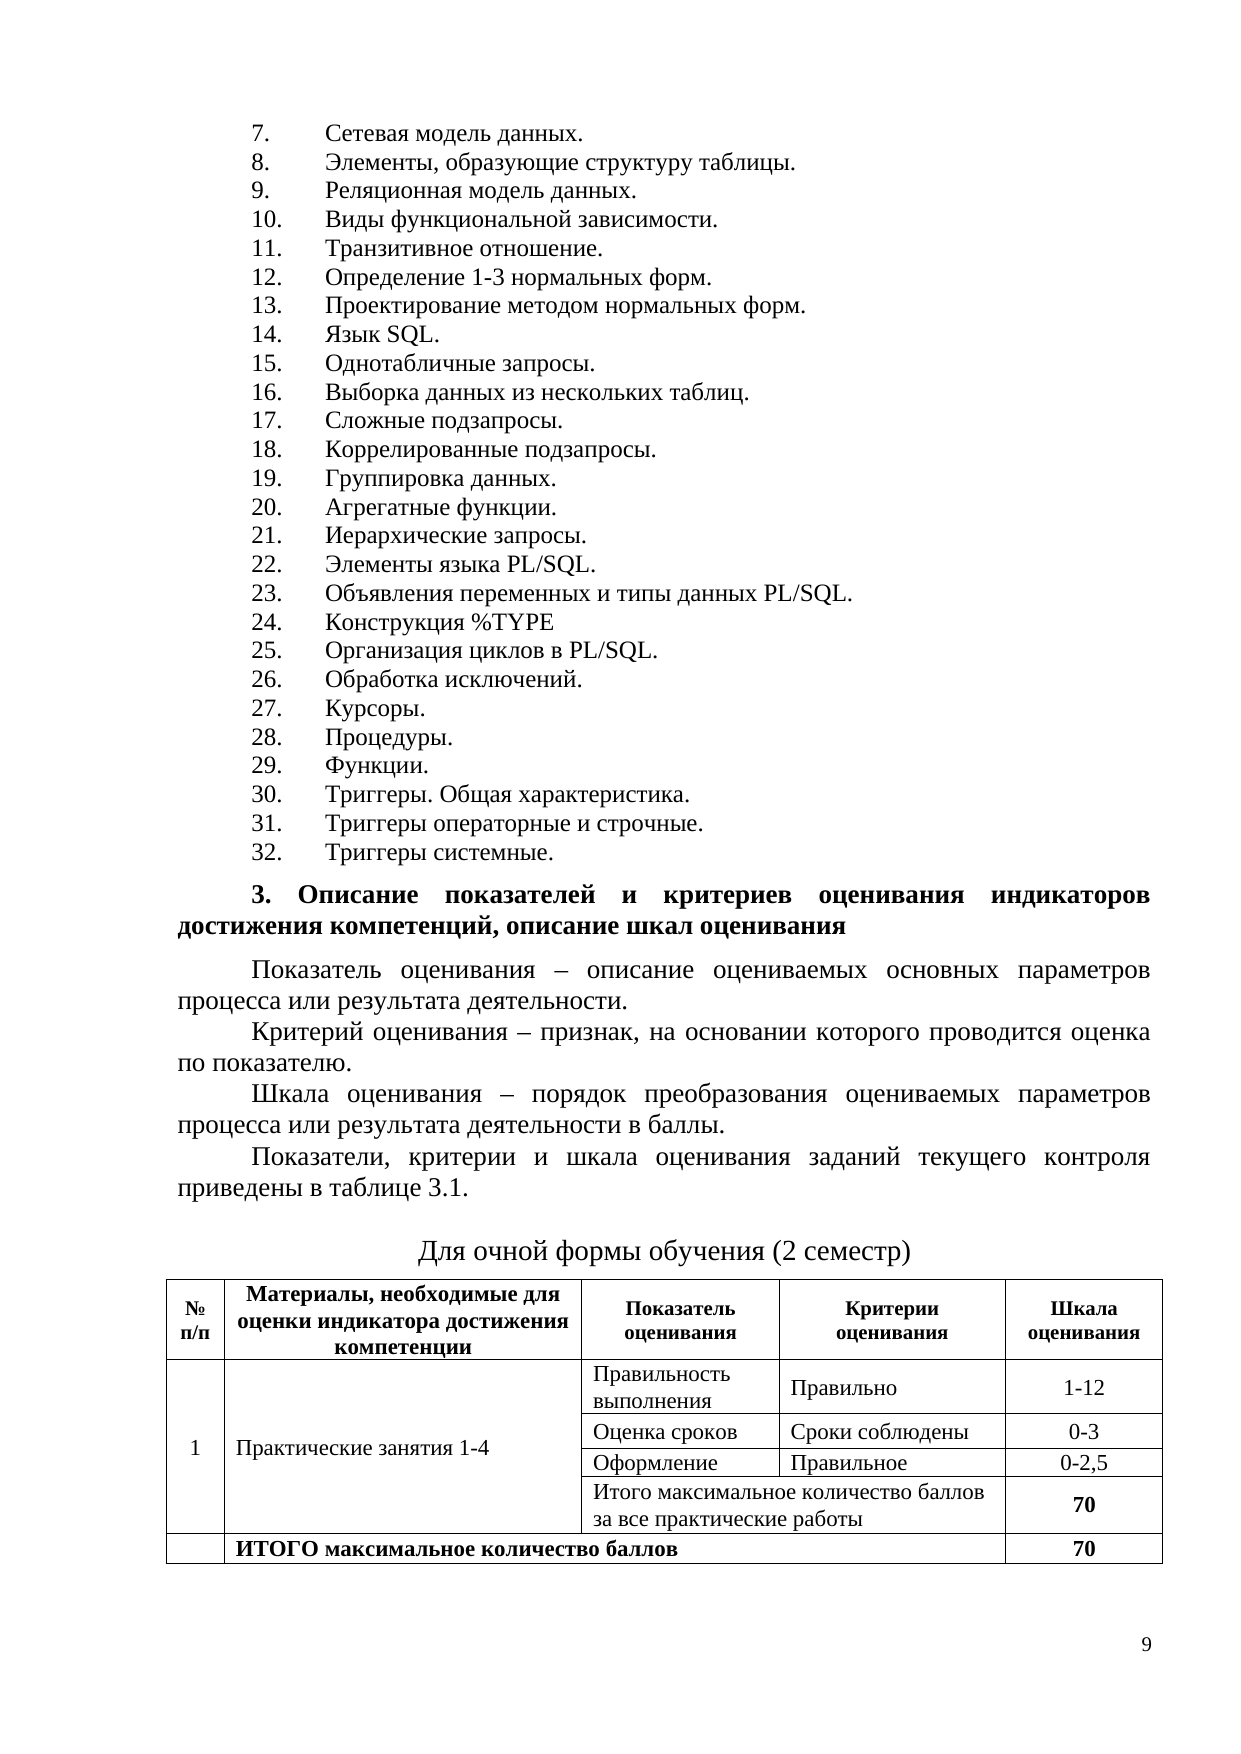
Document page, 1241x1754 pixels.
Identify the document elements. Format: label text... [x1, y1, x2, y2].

list Элементы языка PL/SQL. [177, 549, 1152, 578]
table_cell [167, 1534, 224, 1563]
list Агрегатные функции. [177, 492, 1152, 521]
list Триггеры системные. [177, 837, 1152, 866]
table_header Показатель оценивания [582, 1280, 779, 1359]
list Триггеры операторные и строчные. [177, 808, 1152, 837]
list Проектирование методом нормальных форм. [177, 291, 1152, 319]
list Однотабличные запросы. [177, 348, 1152, 377]
list Реляционная модель данных. [177, 176, 1152, 204]
table_cell Правильность выполнения [582, 1360, 779, 1413]
list Коррелированные подзапросы. [177, 434, 1152, 463]
table_cell 70 [1006, 1534, 1162, 1563]
list Функции. [177, 751, 1152, 779]
text Показатели, критерии и шкала оценивания заданий текущего контроля приведены в таблице 3.1. [177, 1140, 1152, 1202]
table_header Материалы, необходимые для оценки индикатора достижения компетенции [225, 1280, 581, 1359]
table_cell Сроки соблюдены [780, 1414, 1005, 1448]
table_cell Правильно [780, 1360, 1005, 1413]
table_cell 0-3 [1006, 1414, 1162, 1448]
list Транзитивное отношение. [177, 233, 1152, 262]
list Язык SQL. [177, 319, 1152, 348]
text Шкала оценивания – порядок преобразования оцениваемых параметров процесса или результата деятельности в баллы. [177, 1077, 1152, 1140]
list Элементы, образующие структуру таблицы. [177, 147, 1152, 176]
table_header Шкала оценивания [1006, 1280, 1162, 1359]
list Иерархические запросы. [177, 521, 1152, 549]
list Сетевая модель данных. [177, 118, 1152, 147]
list Выборка данных из нескольких таблиц. [177, 377, 1152, 406]
table_cell Практические занятия 1-4 [225, 1360, 581, 1533]
list Триггеры. Общая характеристика. [177, 779, 1152, 808]
list Сложные подзапросы. [177, 406, 1152, 434]
table_cell Итого максимальное количество баллов за все практические работы [582, 1477, 1005, 1533]
list Обработка исключений. [177, 664, 1152, 693]
table_cell 0-2,5 [1006, 1449, 1162, 1476]
table_cell 70 [1006, 1477, 1162, 1533]
list Организация циклов в PL/SQL. [177, 636, 1152, 664]
list Объявления переменных и типы данных PL/SQL. [177, 578, 1152, 607]
text 3. Описание показателей и критериев оценивания индикаторов достижения компетенций, описание шкал оценивания [177, 878, 1152, 940]
table_cell 1-12 [1006, 1360, 1162, 1413]
table_cell ИТОГО максимальное количество баллов [225, 1534, 1005, 1563]
table_cell 1 [167, 1360, 224, 1533]
text Показатель оценивания – описание оцениваемых основных параметров процесса или результата деятельности. [177, 953, 1152, 1015]
list Группировка данных. [177, 463, 1152, 492]
table_header № п/п [167, 1280, 224, 1359]
list Процедуры. [177, 722, 1152, 751]
list Конструкция %TYPE [177, 607, 1152, 636]
table_header Критерии оценивания [780, 1280, 1005, 1359]
table_cell Оформление [582, 1449, 779, 1476]
table_cell Правильное [780, 1449, 1005, 1476]
list Курсоры. [177, 693, 1152, 722]
text Критерий оценивания – признак, на основании которого проводится оценка по показателю. [177, 1015, 1152, 1077]
table_cell Оценка сроков [582, 1414, 779, 1448]
text Для очной формы обучения (2 семестр) [177, 1233, 1152, 1267]
list Определение 1-3 нормальных форм. [177, 262, 1152, 291]
list Виды функциональной зависимости. [177, 204, 1152, 233]
